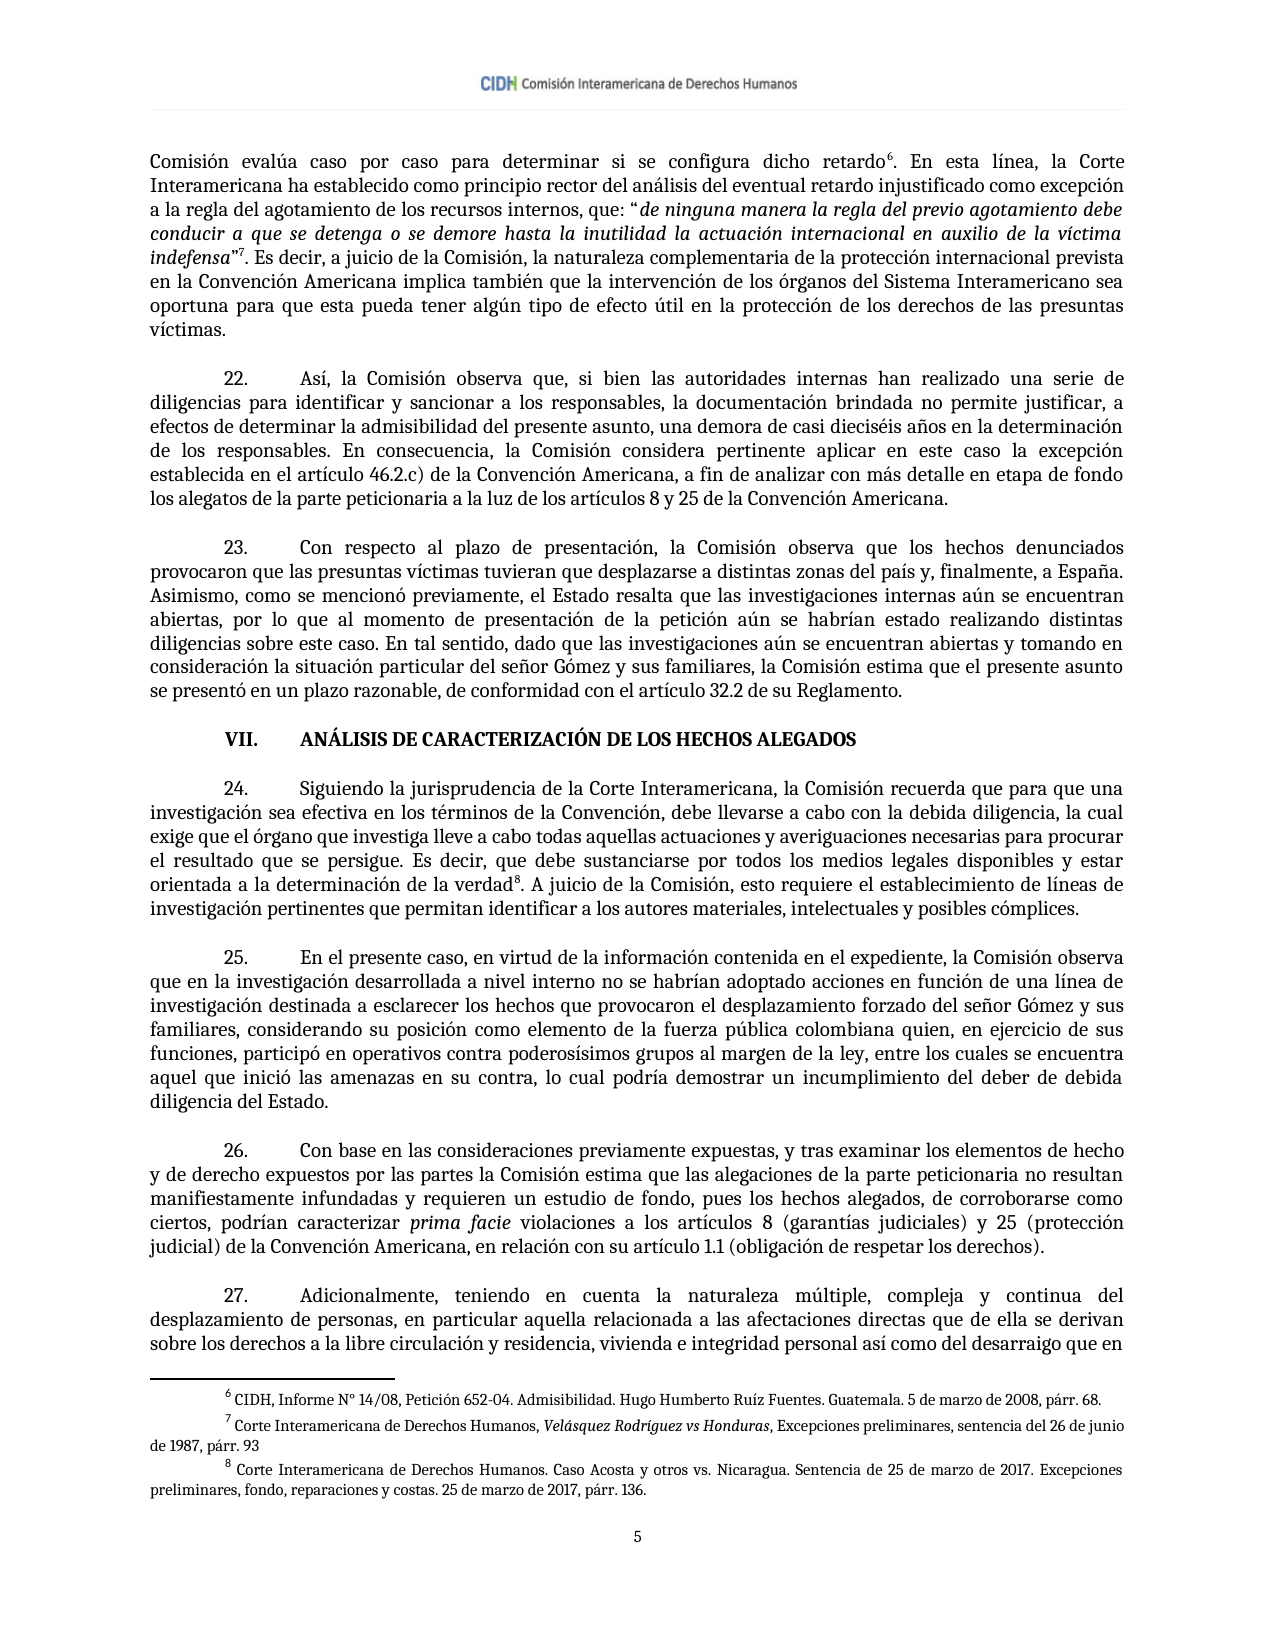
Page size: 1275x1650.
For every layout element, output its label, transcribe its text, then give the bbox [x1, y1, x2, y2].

list En el presente caso, en virtud de la información contenida en el expediente, la Comisión observa que en la investigación desarrollada a nivel interno no se habrían adoptado acciones en función de una línea de investigación destinada a esclarecer los hechos que provocaron el desplazamiento forzado del señor Gómez y sus familiares, considerando su posición como elemento de la fuerza pública colombiana quien, en ejercicio de sus funciones, participó en operativos contra poderosísimos grupos al margen de la ley, entre los cuales se encuentra aquel que inició las amenazas en su contra, lo cual podría demostrar un incumplimiento del deber de debida diligencia del Estado. [150, 946, 1125, 1113]
picture [475, 75, 800, 93]
list Siguiendo la jurisprudencia de la Corte Interamericana, la Comisión recuerda que para que una investigación sea efectiva en los términos de la Convención, debe llevarse a cabo con la debida diligencia, la cual exige que el órgano que investiga lleve a cabo todas aquellas actuaciones y averiguaciones necesarias para procurar el resultado que se persigue. Es decir, que debe sustanciarse por todos los medios legales disponibles y estar orientada a la determinación de la verdad. A juicio de la Comisión, esto requiere el establecimiento de líneas de investigación pertinentes que permitan identificar a los autores materiales, intelectuales y posibles cómplices. [150, 777, 1125, 921]
list Con respecto al plazo de presentación, la Comisión observa que los hechos denunciados provocaron que las presuntas víctimas tuvieran que desplazarse a distintas zonas del país y, finalmente, a España. Asimismo, como se mencionó previamente, el Estado resalta que las investigaciones internas aún se encuentran abiertas, por lo que al momento de presentación de la petición aún se habrían estado realizando distintas diligencias sobre este caso. En tal sentido, dado que las investigaciones aún se encuentran abiertas y tomando en consideración la situación particular del señor Gómez y sus familiares, la Comisión estima que el presente asunto se presentó en un plazo razonable, de conformidad con el artículo 32.2 de su Reglamento. [150, 535, 1125, 703]
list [150, 150, 1125, 342]
text VII. ANÁLISIS DE CARACTERIZACIÓN DE LOS HECHOS ALEGADOS [150, 728, 1125, 752]
list Así, la Comisión observa que, si bien las autoridades internas han realizado una serie de diligencias para identificar y sancionar a los responsables, la documentación brindada no permite justificar, a efectos de determinar la admisibilidad del presente asunto, una demora de casi dieciséis años en la determinación de los responsables. En consecuencia, la Comisión considera pertinente aplicar en este caso la excepción establecida en el artículo 46.2.c) de la Convención Americana, a fin de analizar con más detalle en etapa de fondo los alegatos de la parte peticionaria a la luz de los artículos 8 y 25 de la Convención Americana. [150, 367, 1125, 510]
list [150, 1283, 1125, 1355]
list Con base en las consideraciones previamente expuestas, y tras examinar los elementos de hecho y de derecho expuestos por las partes la Comisión estima que las alegaciones de la parte peticionaria no resultan manifiestamente infundadas y requieren un estudio de fondo, pues los hechos alegados, de corroborarse como ciertos, podrían caracterizar prima facie violaciones a los artículos 8 (garantías judiciales) y 25 (protección judicial) de la Convención Americana, en relación con su artículo 1.1 (obligación de respetar los derechos). [150, 1138, 1125, 1258]
